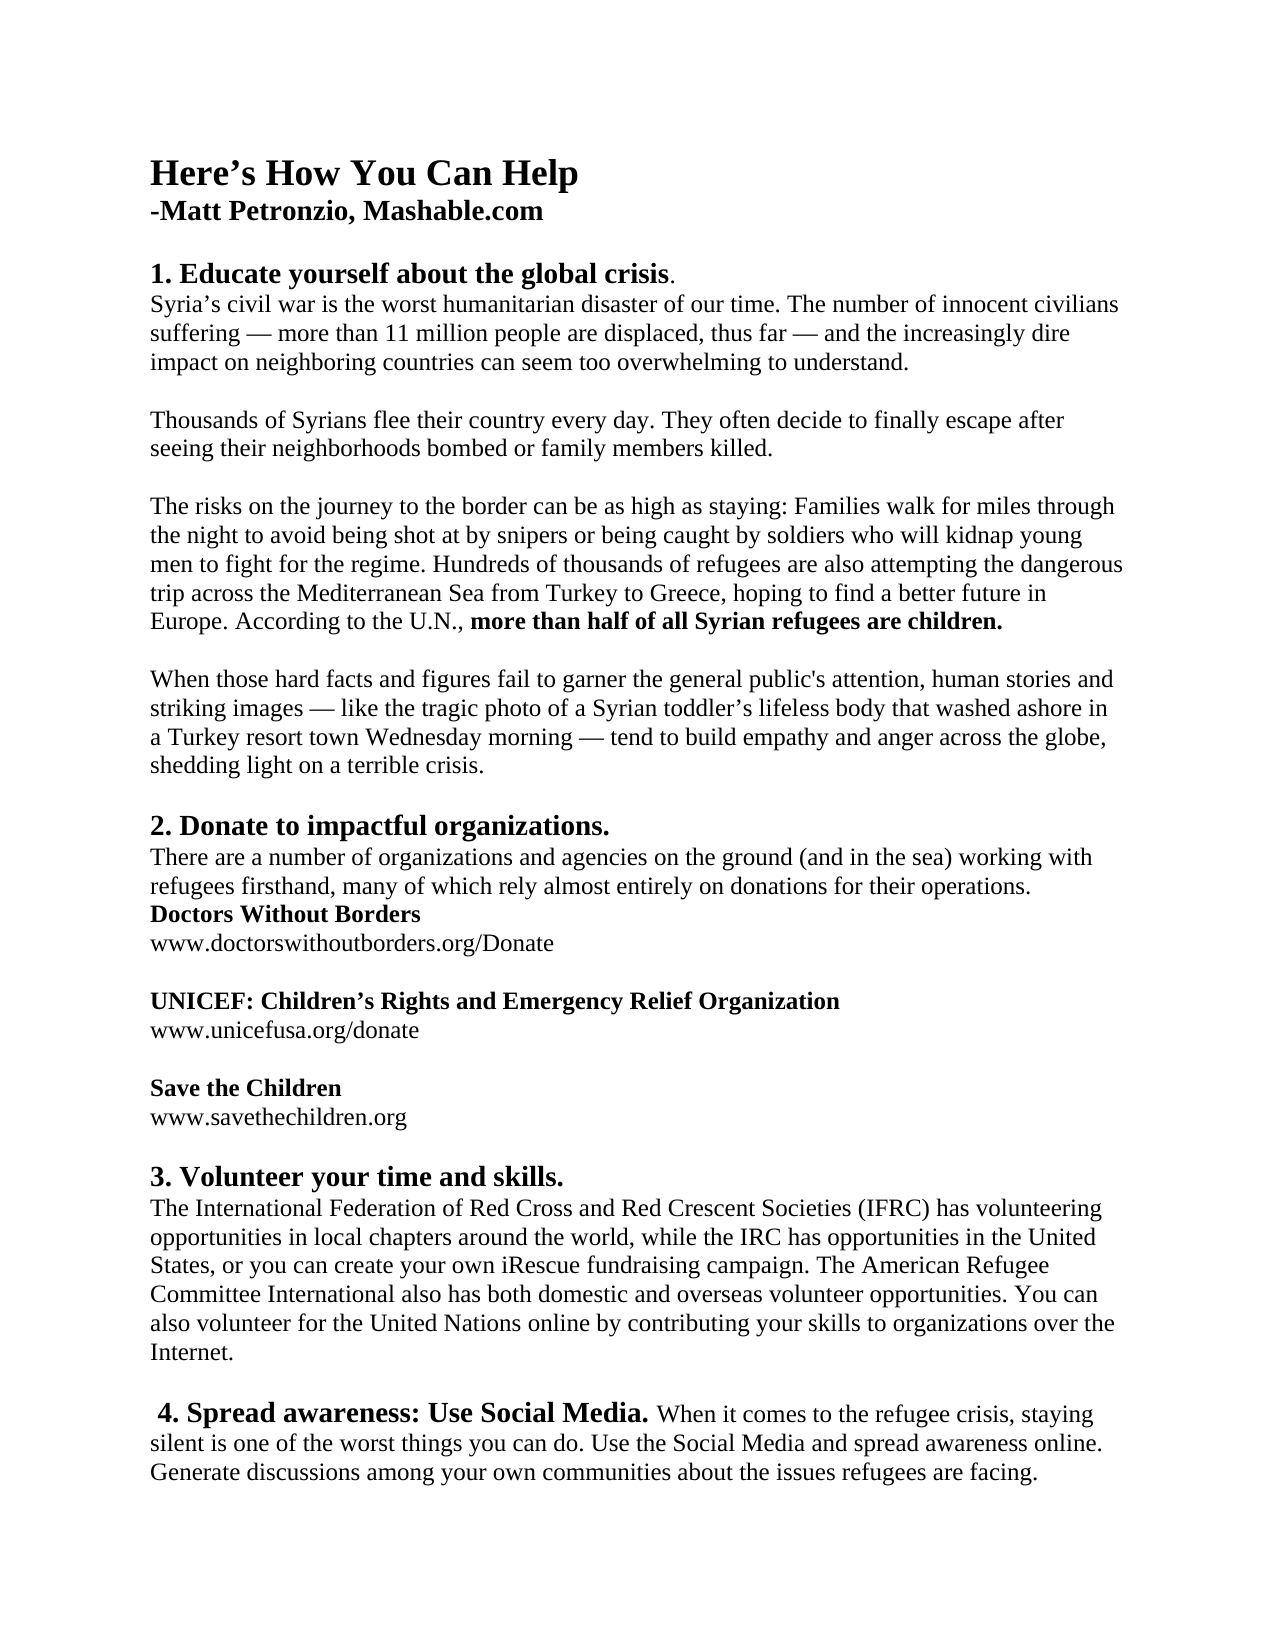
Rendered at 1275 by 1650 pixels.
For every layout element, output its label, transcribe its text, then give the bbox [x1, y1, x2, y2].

subtitle 4. Spread awareness: Use Social Media. When it comes to the refugee crisis, staying silent is one of the worst things you can do. Use the Social Media and spread awareness online. Generate discussions among your own communities about the issues refugees are facing. [150, 1395, 1125, 1486]
subtitle UNICEF: Children’s Rights and Emergency Relief Organization www.unicefusa.org/donate‎ [150, 986, 1125, 1044]
subtitle 2. Donate to impactful organizations. There are a number of organizations and agencies on the ground (and in the sea) working with refugees firsthand, many of which rely almost entirely on donations for their operations. Doctors Without Borders www.doctorswithoutborders.org/Donate‎ [150, 808, 1125, 957]
subtitle Save the Children www.savethechildren.org [150, 1073, 1125, 1130]
text Thousands of Syrians flee their country every day. They often decide to finally escape after seeing their neighborhoods bombed or family members killed. [150, 405, 1125, 462]
subtitle 3. Volunteer your time and skills. The International Federation of Red Cross and Red Crescent Societies (IFRC) has volunteering opportunities in local chapters around the world, while the IRC has opportunities in the United States, or you can create your own iRescue fundraising campaign. The American Refugee Committee International also has both domestic and overseas volunteer opportunities. You can also volunteer for the United Nations online by contributing your skills to organizations over the Internet. [150, 1159, 1125, 1366]
text 1. Educate yourself about the global crisis. Syria’s civil war is the worst humanitarian disaster of our time. The number of innocent civilians suffering — more than 11 million people are displaced, thus far — and the increasingly dire impact on neighboring countries can seem too overwhelming to understand. [150, 256, 1125, 376]
text The risks on the journey to the border can be as high as staying: Families walk for miles through the night to avoid being shot at by snipers or being caught by soldiers who will kidnap young men to fight for the regime. Hundreds of thousands of refugees are also attempting the dangerous trip across the Mediterranean Sea from Turkey to Greece, hoping to find a better future in Europe. According to the U.N., more than half of all Syrian refugees are children. [150, 491, 1125, 635]
text When those hard facts and figures fail to garner the general public's attention, human stories and striking images — like the tragic photo of a Syrian toddler’s lifeless body that washed ashore in a Turkey resort town Wednesday morning — tend to build empathy and anger across the globe, shedding light on a terrible crisis. [150, 664, 1125, 779]
subtitle Here’s How You Can Help -Matt Petronzio, Mashable.com [150, 150, 1125, 227]
